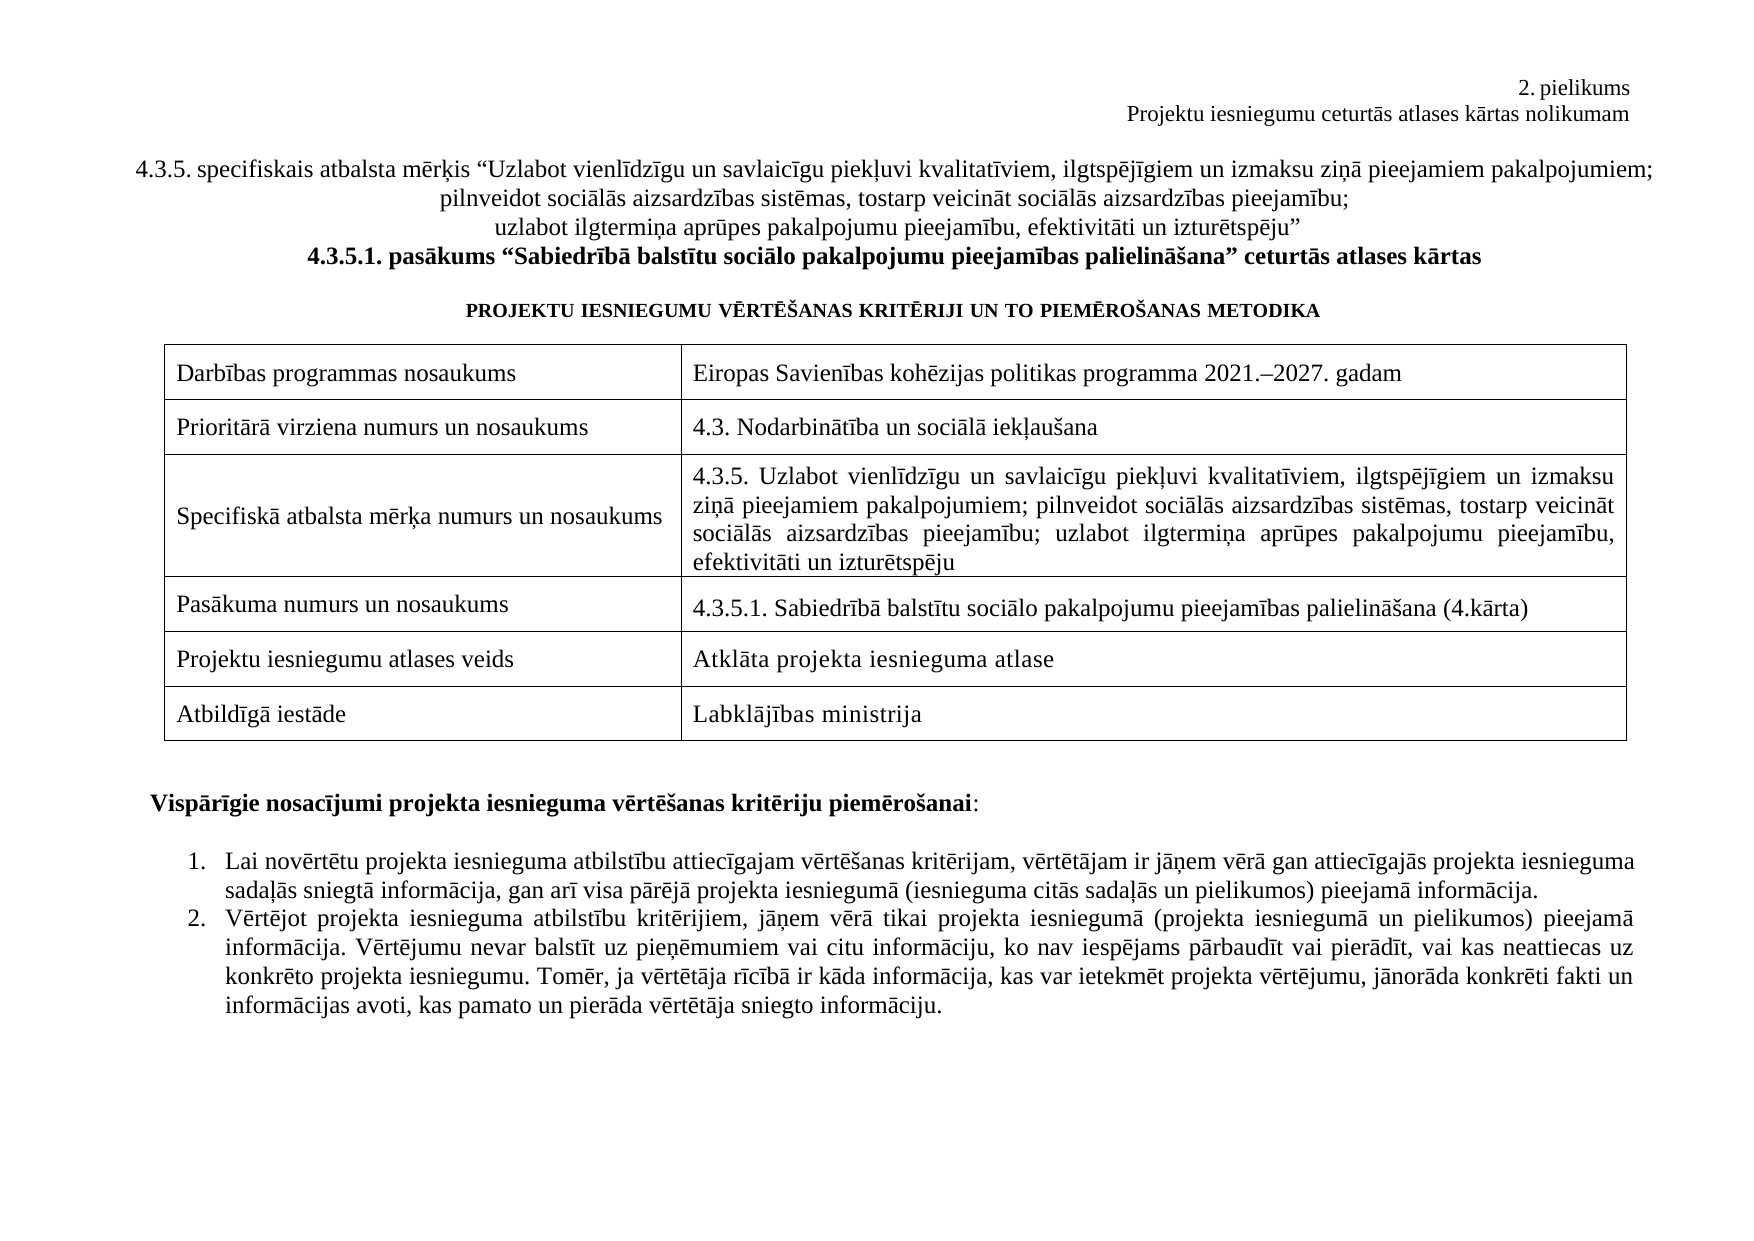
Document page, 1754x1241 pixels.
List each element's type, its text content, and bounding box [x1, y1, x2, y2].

table_cell Atklāta projekta iesnieguma atlase [682, 632, 1626, 686]
table_cell Pasākuma numurs un nosaukums [165, 577, 681, 631]
table_cell Atbildīgā iestāde [165, 687, 681, 740]
text projektu iesniegumu vērtēšanas kritēriji un to piemērošanas metodika [150, 294, 1636, 323]
table_cell 4.3.5.1. Sabiedrībā balstītu sociālo pakalpojumu pieejamības palielināšana (4.kārta) [682, 577, 1626, 631]
table_cell Prioritārā virziena numurs un nosaukums [165, 400, 681, 454]
text 4.3.5.1. pasākums “Sabiedrībā balstītu sociālo pakalpojumu pieejamības palielināšana” ceturtās atlases kārtas [135, 241, 1654, 269]
text Vispārīgie nosacījumi projekta iesnieguma vērtēšanas kritēriju piemērošanai: [150, 788, 1636, 817]
table_cell Labklājības ministrija [682, 687, 1626, 740]
table_header Darbības programmas nosaukums [165, 345, 681, 399]
text uzlabot ilgtermiņa aprūpes pakalpojumu pieejamību, efektivitāti un izturētspēju” [135, 212, 1654, 241]
table_cell Specifiskā atbalsta mērķa numurs un nosaukums [165, 455, 681, 576]
text 4.3.5. specifiskais atbalsta mērķis “Uzlabot vienlīdzīgu un savlaicīgu piekļuvi kvalitatīviem, ilgtspējīgiem un izmaksu ziņā pieejamiem pakalpojumiem; pilnveidot sociālās aizsardzības sistēmas, tostarp veicināt sociālās aizsardzības pieejamību; [135, 154, 1654, 212]
list Lai novērtētu projekta iesnieguma atbilstību attiecīgajam vērtēšanas kritērijam, vērtētājam ir jāņem vērā gan attiecīgajās projekta iesnieguma sadaļās sniegtā informācija, gan arī visa pārējā projekta iesniegumā (iesnieguma citās sadaļās un pielikumos) pieejamā informācija. [187, 846, 1636, 903]
table_cell 4.3. Nodarbinātība un sociālā iekļaušana [682, 400, 1626, 454]
list Vērtējot projekta iesnieguma atbilstību kritērijiem, jāņem vērā tikai projekta iesniegumā (projekta iesniegumā un pielikumos) pieejamā informācija. Vērtējumu nevar balstīt uz pieņēmumiem vai citu informāciju, ko nav iespējams pārbaudīt vai pierādīt, vai kas neattiecas uz konkrēto projekta iesniegumu. Tomēr, ja vērtētāja rīcībā ir kāda informācija, kas var ietekmēt projekta vērtējumu, jānorāda konkrēti fakti un informācijas avoti, kas pamato un pierāda vērtētāja sniegto informāciju. [187, 903, 1636, 1018]
table_header Eiropas Savienības kohēzijas politikas programma 2021.–2027. gadam [682, 345, 1626, 399]
table_cell 4.3.5. Uzlabot vienlīdzīgu un savlaicīgu piekļuvi kvalitatīviem, ilgtspējīgiem un izmaksu ziņā pieejamiem pakalpojumiem; pilnveidot sociālās aizsardzības sistēmas, tostarp veicināt sociālās aizsardzības pieejamību; uzlabot ilgtermiņa aprūpes pakalpojumu pieejamību, efektivitāti un izturētspēju [682, 455, 1626, 576]
table_cell Projektu iesniegumu atlases veids [165, 632, 681, 686]
